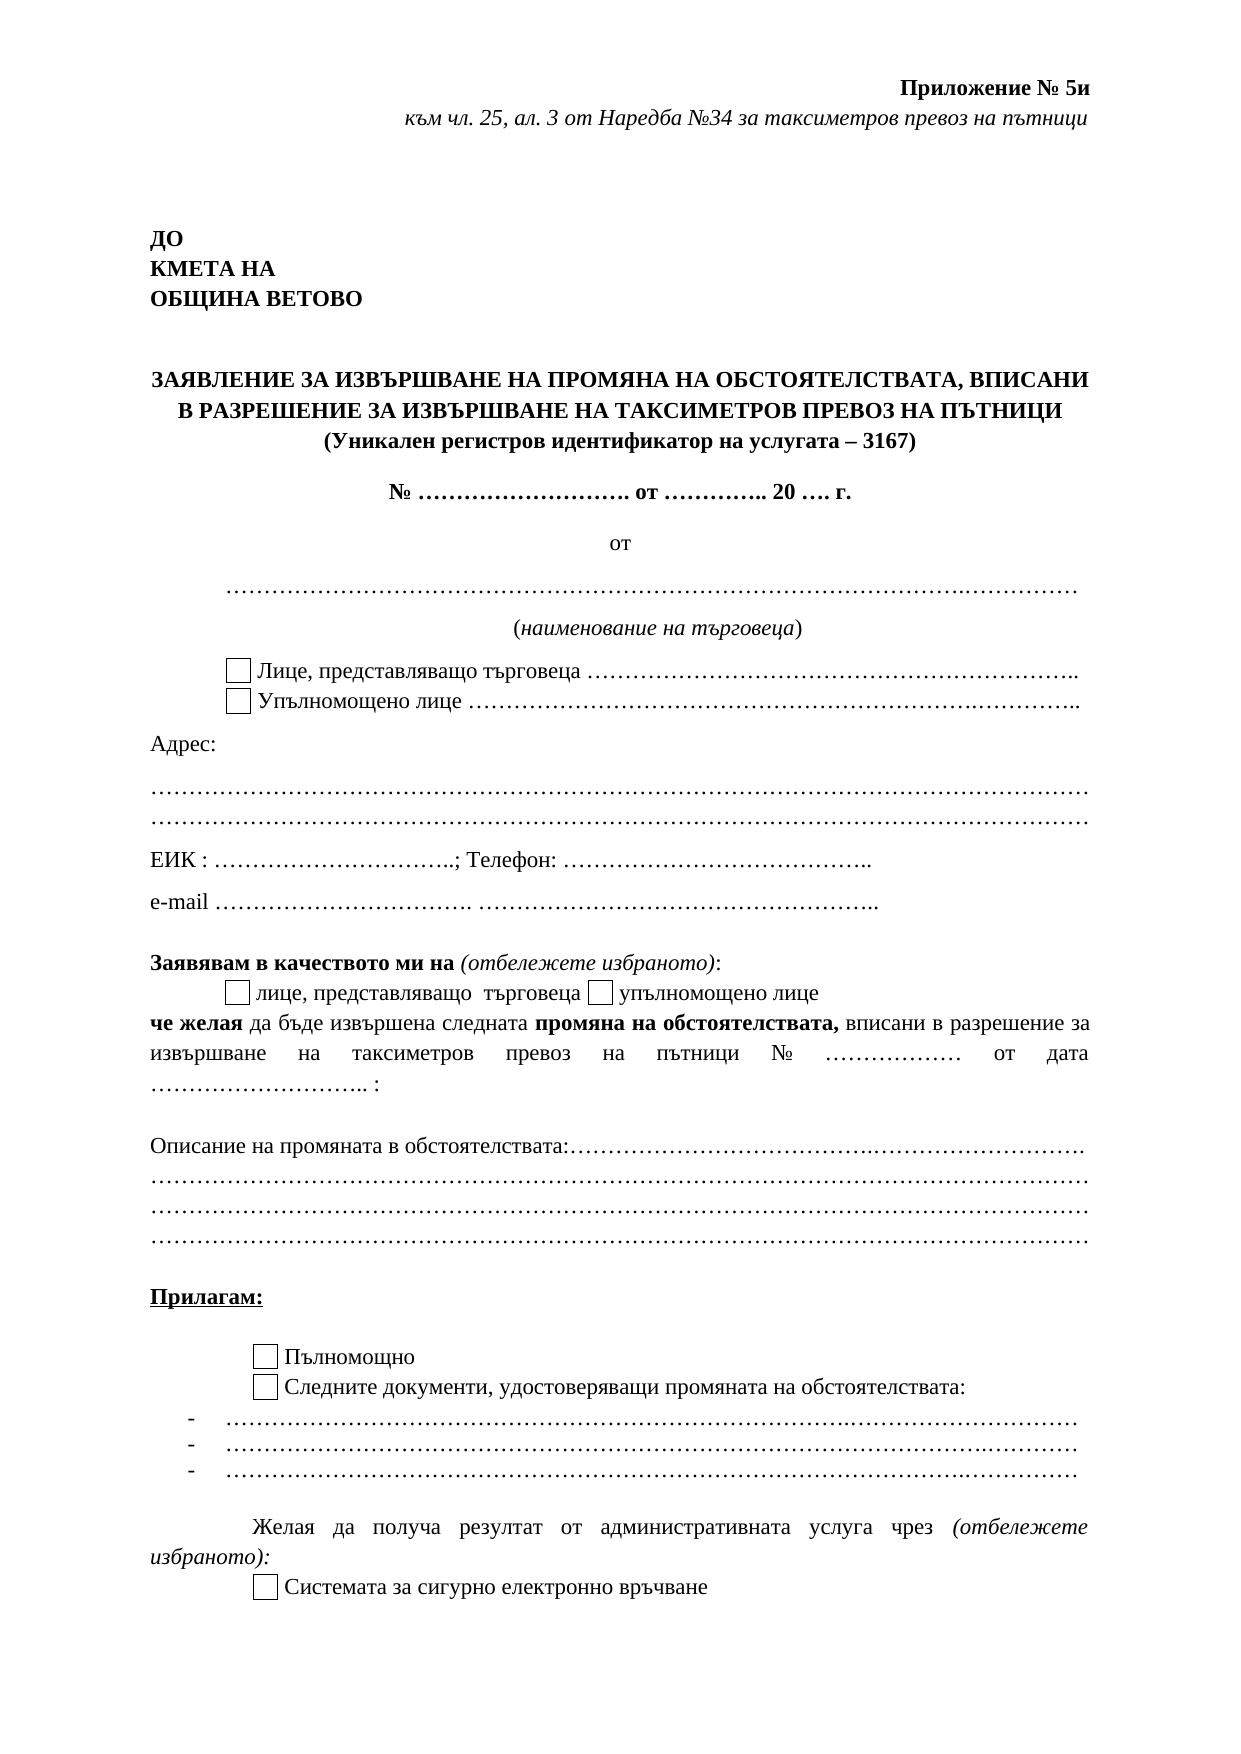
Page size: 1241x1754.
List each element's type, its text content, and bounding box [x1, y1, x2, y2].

text ……………………………………………………………………………………………………………………………………………………………………………………………………………………………………………………………………………………………………………………………………… [150, 1162, 1090, 1249]
text Описание на промяната в обстоятелствата:………………………………….………………………. [150, 1132, 1090, 1158]
list …………………………………………………………………………………….…………… [187, 1456, 1090, 1483]
text ОБЩИНА ВЕТОВО [150, 285, 1090, 312]
text Упълномощено лице ………………………………………………………….………….. [150, 687, 1090, 714]
text …………………………………………………………………………………….…………… [150, 572, 1090, 598]
text Адрес: [150, 730, 1090, 756]
text № ………………………. от ………….. 20 …. г. [150, 478, 1090, 504]
text ………………………………………………………………………………………………………………………………………………………………………………………………………………………… [150, 773, 1090, 829]
text ЗАЯВЛЕНИЕ ЗА ИЗВЪРШВАНЕ НА ПРОМЯНА НА ОБСТОЯТЕЛСТВАТА, ВПИСАНИ В РАЗРЕШЕНИЕ ЗА ИЗВЪРШВАНЕ НА ТАКСИМЕТРОВ ПРЕВОЗ НА ПЪТНИЦИ [150, 367, 1090, 423]
text Желая да получа резултат от административната услуга чрез (отбележете избраното): [150, 1513, 1090, 1569]
text (Уникален регистров идентификатор на услугата – 3167) [150, 427, 1090, 453]
text Системата за сигурно електронно връчване [150, 1573, 1090, 1600]
text e-mail ……………………………. …………………………………………….. [150, 888, 1090, 915]
text ЕИК : …………………………..; Телефон: ………………………………….. [150, 846, 1090, 872]
text Следните документи, удостоверяващи промяната на обстоятелствата: [150, 1373, 1090, 1400]
text лице, представляващо търговеца упълномощено лице [150, 979, 1090, 1005]
list ……………………………………………………………………………………….………… [187, 1430, 1090, 1456]
list ……………………………………………………………………….………………………… [187, 1404, 1090, 1430]
text от [150, 529, 1090, 555]
text Лице, представляващо търговеца ……………………………………………………….. [150, 657, 1090, 683]
text КМЕТА НА [150, 255, 1090, 281]
text Заявявам в качеството ми на (отбележете избраното): [150, 949, 1090, 975]
text ДО [150, 225, 1090, 251]
text Приложение № 5и [150, 74, 1090, 100]
text че желая да бъде извършена следната промяна на обстоятелствата, вписани в разрешение за извършване на таксиметров превоз на пътници № ……………… от дата ……………………….. : [150, 1009, 1090, 1096]
text към чл. 25, ал. 3 от Наредба №34 за таксиметров превоз на пътници [150, 104, 1090, 130]
text Прилагам: [150, 1283, 1090, 1309]
text (наименование на търговеца) [150, 614, 1090, 641]
text Пълномощно [150, 1343, 1090, 1369]
